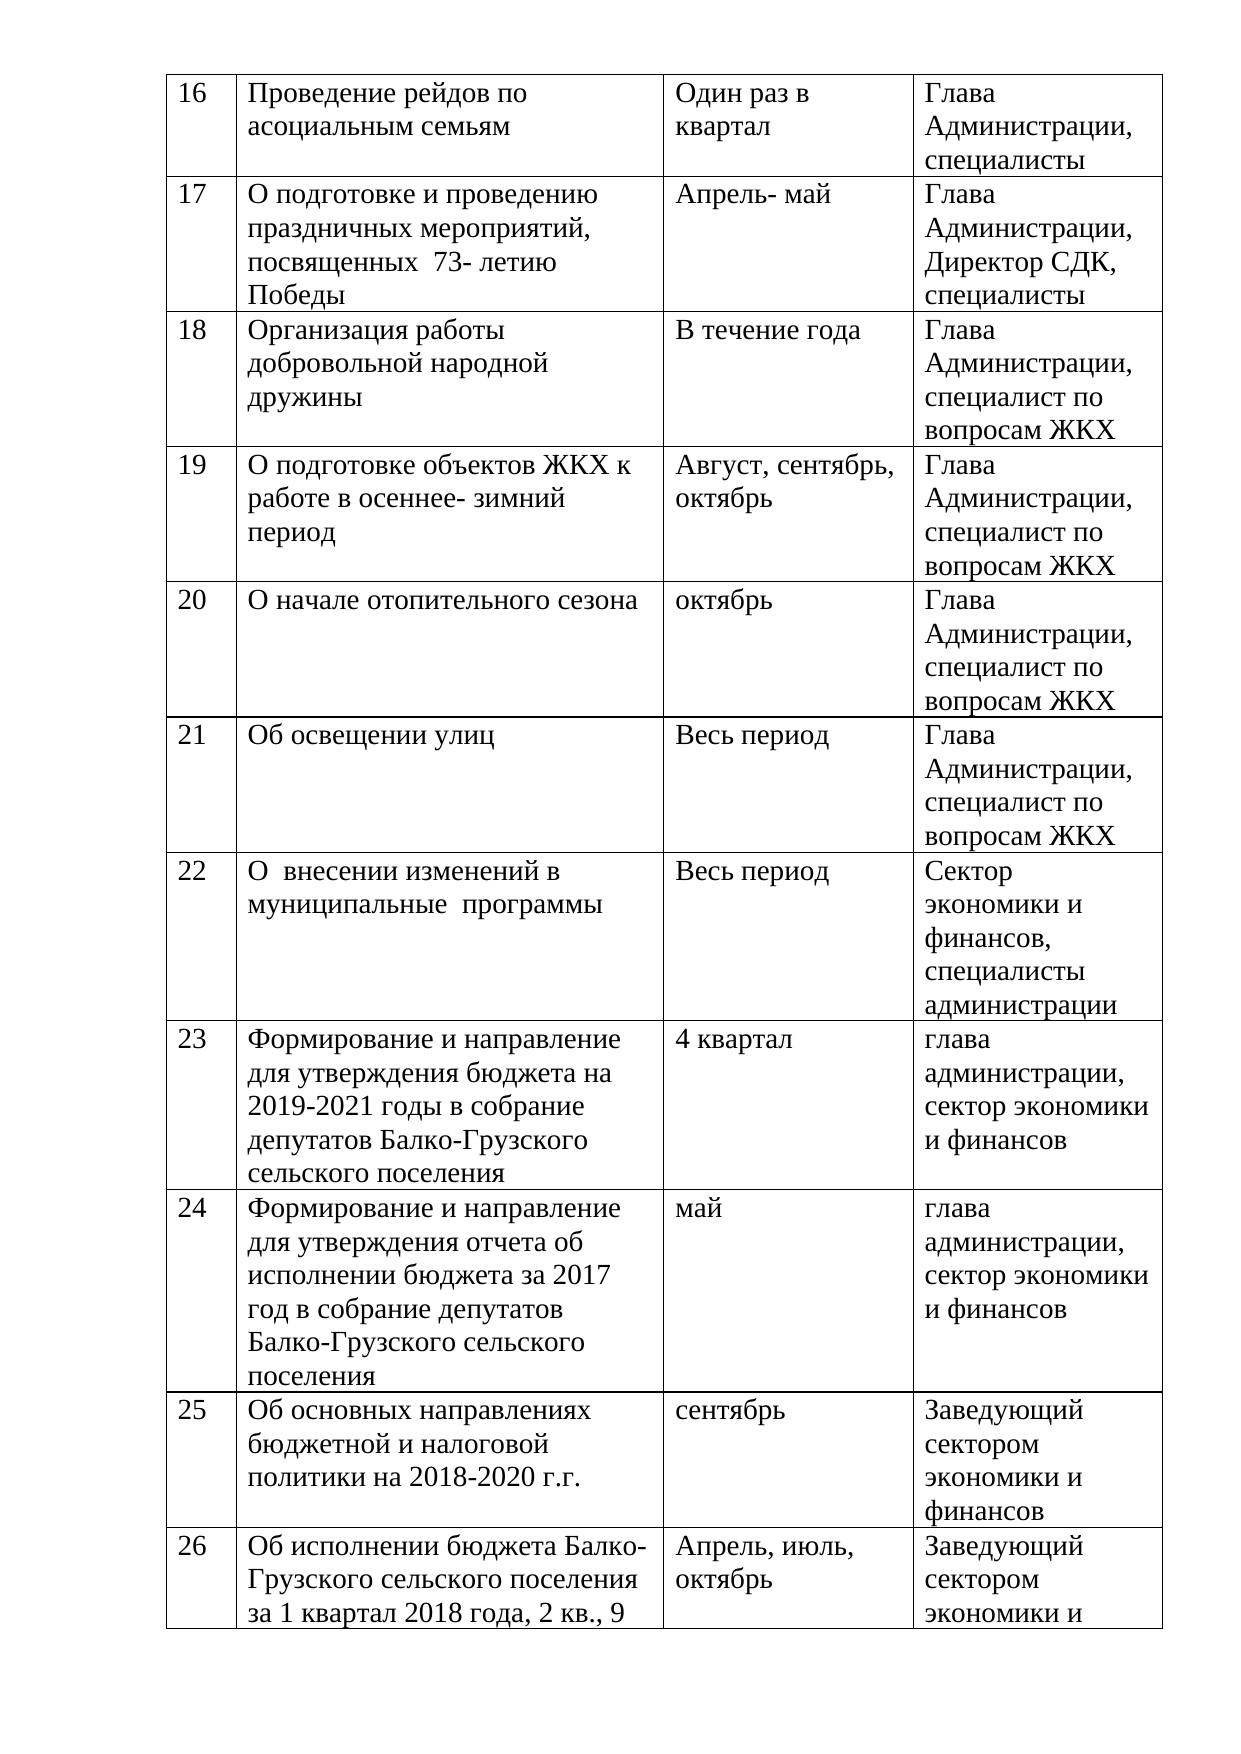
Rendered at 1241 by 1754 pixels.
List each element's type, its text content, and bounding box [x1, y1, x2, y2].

table_cell О подготовке объектов ЖКХ к работе в осеннее- зимний период [237, 447, 663, 581]
table_cell Глава Администрации, специалист по вопросам ЖКХ [914, 447, 1162, 581]
table_cell О подготовке и проведению праздничных мероприятий, посвященных 73- летию Победы [237, 177, 663, 311]
table_cell Глава Администрации, специалист по вопросам ЖКХ [914, 582, 1162, 716]
table_cell О внесении изменений в муниципальные программы [237, 853, 663, 1020]
table_cell Август, сентябрь, октябрь [664, 447, 913, 581]
table_cell 19 [167, 447, 236, 581]
table_cell Глава Администрации, специалист по вопросам ЖКХ [914, 718, 1162, 852]
table_cell О начале отопительного сезона [237, 582, 663, 716]
table_cell глава администрации, сектор экономики и финансов [914, 1190, 1162, 1391]
table_cell Глава Администрации, Директор СДК, специалисты [914, 177, 1162, 311]
table_cell Организация работы добровольной народной дружины [237, 312, 663, 446]
table_cell Глава Администрации, специалист по вопросам ЖКХ [914, 312, 1162, 446]
table_cell 23 [167, 1021, 236, 1189]
table_cell 4 квартал [664, 1021, 913, 1189]
table_cell 21 [167, 718, 236, 852]
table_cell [237, 1528, 663, 1628]
table_cell Весь период [664, 718, 913, 852]
table_cell сентябрь [664, 1393, 913, 1527]
table_cell Формирование и направление для утверждения отчета об исполнении бюджета за 2017 год в собрание депутатов Балко-Грузского сельского поселения [237, 1190, 663, 1391]
table_cell Один раз в квартал [664, 75, 913, 176]
table_cell май [664, 1190, 913, 1391]
table_cell 17 [167, 177, 236, 311]
table_cell октябрь [664, 582, 913, 716]
table_cell Заведующий сектором экономики и финансов [914, 1393, 1162, 1527]
table_cell Сектор экономики и финансов, специалисты администрации [914, 853, 1162, 1020]
table_cell Об основных направлениях бюджетной и налоговой политики на 2018-2020 г.г. [237, 1393, 663, 1527]
table_cell Формирование и направление для утверждения бюджета на 2019-2021 годы в собрание депутатов Балко-Грузского сельского поселения [237, 1021, 663, 1189]
table_cell 26 [167, 1528, 236, 1628]
table_cell 16 [167, 75, 236, 176]
table_cell Об освещении улиц [237, 718, 663, 852]
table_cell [914, 1528, 1162, 1628]
table_cell 20 [167, 582, 236, 716]
table_cell Весь период [664, 853, 913, 1020]
table_cell В течение года [664, 312, 913, 446]
table_cell Апрель- май [664, 177, 913, 311]
table_cell Глава Администрации, специалисты [914, 75, 1162, 176]
table_cell 18 [167, 312, 236, 446]
table_cell 25 [167, 1393, 236, 1527]
table_cell 24 [167, 1190, 236, 1391]
table_cell 22 [167, 853, 236, 1020]
table_cell глава администрации, сектор экономики и финансов [914, 1021, 1162, 1189]
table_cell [664, 1528, 913, 1628]
table_cell Проведение рейдов по асоциальным семьям [237, 75, 663, 176]
